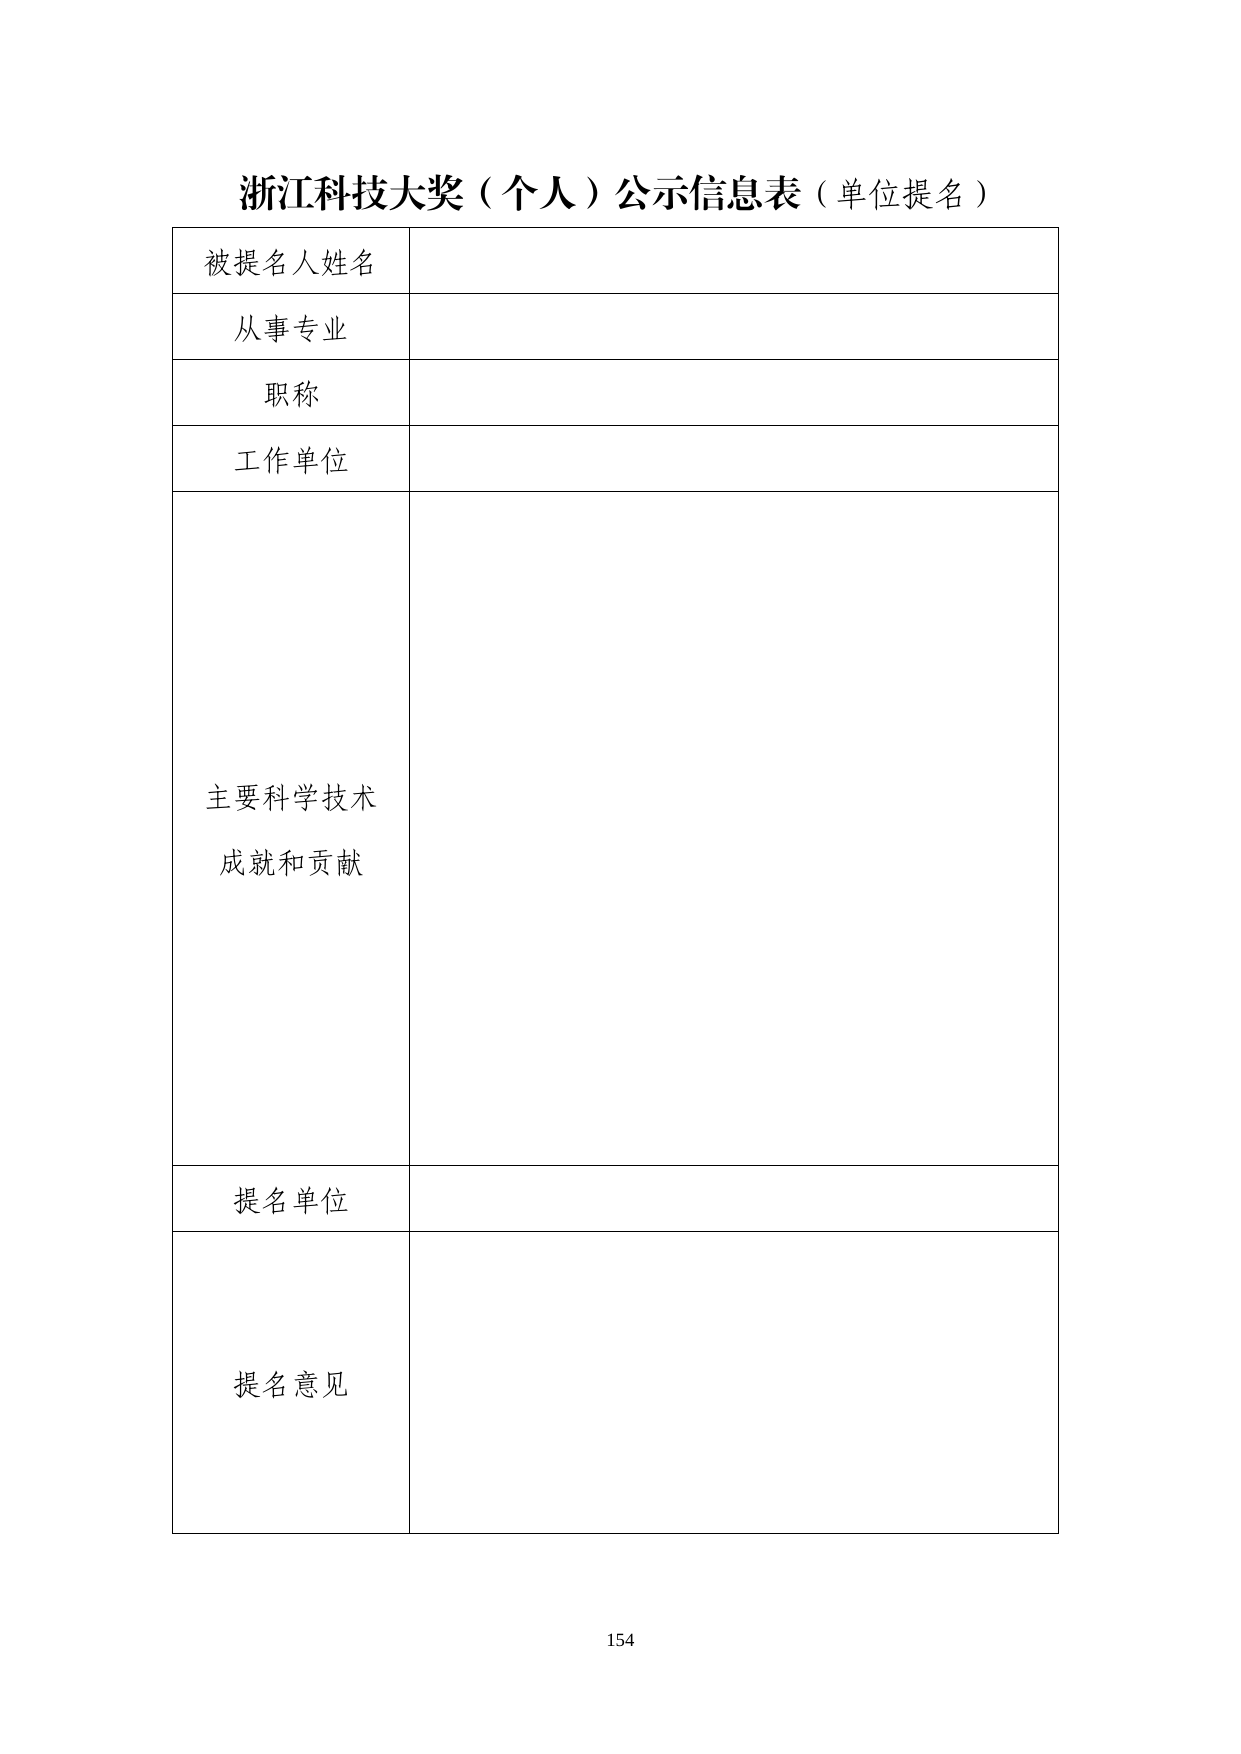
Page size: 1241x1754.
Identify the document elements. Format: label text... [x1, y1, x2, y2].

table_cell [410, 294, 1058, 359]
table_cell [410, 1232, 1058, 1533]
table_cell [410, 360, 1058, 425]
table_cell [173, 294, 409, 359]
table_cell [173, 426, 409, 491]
text 浙江科技大奖（个人）公示信息表（单位提名） [187, 162, 1053, 227]
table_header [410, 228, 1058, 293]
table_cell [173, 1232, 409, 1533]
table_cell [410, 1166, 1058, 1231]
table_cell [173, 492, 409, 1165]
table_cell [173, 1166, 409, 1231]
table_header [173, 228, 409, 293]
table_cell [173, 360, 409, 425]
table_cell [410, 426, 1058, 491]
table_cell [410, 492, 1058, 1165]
